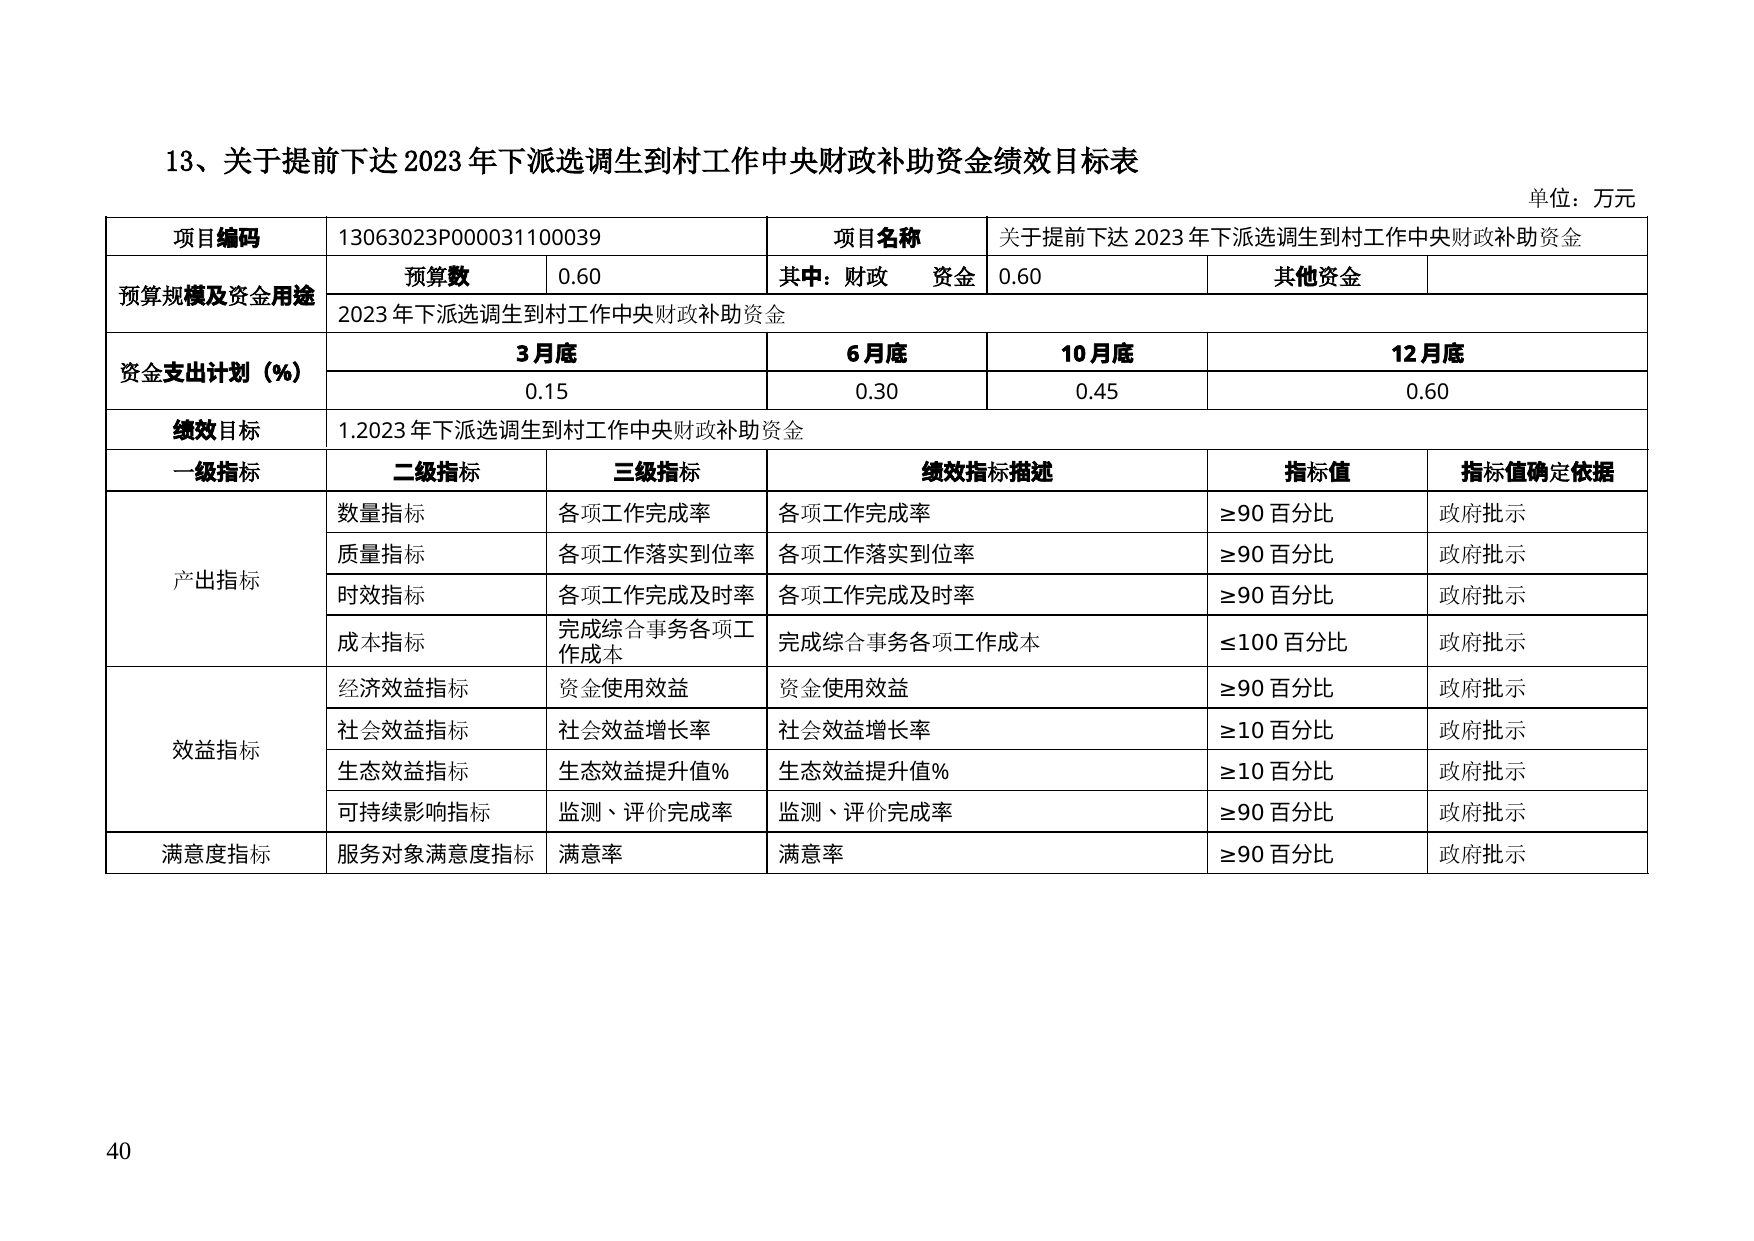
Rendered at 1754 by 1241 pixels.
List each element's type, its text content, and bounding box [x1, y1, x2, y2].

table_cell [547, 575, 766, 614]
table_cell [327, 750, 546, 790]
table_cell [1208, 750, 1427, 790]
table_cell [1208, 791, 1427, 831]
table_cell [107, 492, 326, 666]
text 13、关于提前下达2023年下派选调生到村工作中央财政补助资金绩效目标表 [106, 142, 1648, 175]
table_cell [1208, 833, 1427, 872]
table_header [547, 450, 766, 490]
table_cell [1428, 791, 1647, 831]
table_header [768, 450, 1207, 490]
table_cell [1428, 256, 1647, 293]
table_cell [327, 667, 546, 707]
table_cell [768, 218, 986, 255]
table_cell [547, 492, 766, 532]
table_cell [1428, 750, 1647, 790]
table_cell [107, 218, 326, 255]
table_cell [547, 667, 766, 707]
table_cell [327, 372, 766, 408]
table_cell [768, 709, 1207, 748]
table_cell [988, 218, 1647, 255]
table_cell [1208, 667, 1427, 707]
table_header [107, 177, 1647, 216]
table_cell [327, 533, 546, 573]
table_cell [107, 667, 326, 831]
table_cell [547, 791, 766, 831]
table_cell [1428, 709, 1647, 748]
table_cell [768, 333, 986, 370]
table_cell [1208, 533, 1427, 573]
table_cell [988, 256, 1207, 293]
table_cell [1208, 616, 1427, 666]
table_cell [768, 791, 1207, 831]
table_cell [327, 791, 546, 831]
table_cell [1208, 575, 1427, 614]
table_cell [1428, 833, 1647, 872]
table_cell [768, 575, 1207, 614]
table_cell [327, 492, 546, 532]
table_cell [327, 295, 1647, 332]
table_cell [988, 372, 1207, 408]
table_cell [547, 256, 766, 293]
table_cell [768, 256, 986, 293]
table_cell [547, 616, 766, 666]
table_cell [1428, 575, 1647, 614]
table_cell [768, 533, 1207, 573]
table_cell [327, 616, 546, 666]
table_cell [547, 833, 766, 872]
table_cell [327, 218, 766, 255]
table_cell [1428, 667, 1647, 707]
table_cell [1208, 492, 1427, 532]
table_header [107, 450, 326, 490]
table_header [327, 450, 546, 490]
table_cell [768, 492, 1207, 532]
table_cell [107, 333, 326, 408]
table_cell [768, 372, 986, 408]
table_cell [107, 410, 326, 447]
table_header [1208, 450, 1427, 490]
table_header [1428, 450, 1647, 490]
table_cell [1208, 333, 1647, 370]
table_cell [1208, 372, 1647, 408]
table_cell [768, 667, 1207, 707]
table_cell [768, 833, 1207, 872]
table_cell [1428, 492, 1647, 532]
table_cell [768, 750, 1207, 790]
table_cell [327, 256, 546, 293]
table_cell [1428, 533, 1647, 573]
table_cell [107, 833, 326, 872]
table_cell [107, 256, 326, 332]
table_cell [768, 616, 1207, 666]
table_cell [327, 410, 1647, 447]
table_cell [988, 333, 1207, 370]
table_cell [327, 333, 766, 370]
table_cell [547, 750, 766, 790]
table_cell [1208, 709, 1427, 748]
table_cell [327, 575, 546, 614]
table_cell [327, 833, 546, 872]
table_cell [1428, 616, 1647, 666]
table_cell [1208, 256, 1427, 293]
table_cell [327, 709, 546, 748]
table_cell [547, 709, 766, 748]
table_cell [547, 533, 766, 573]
